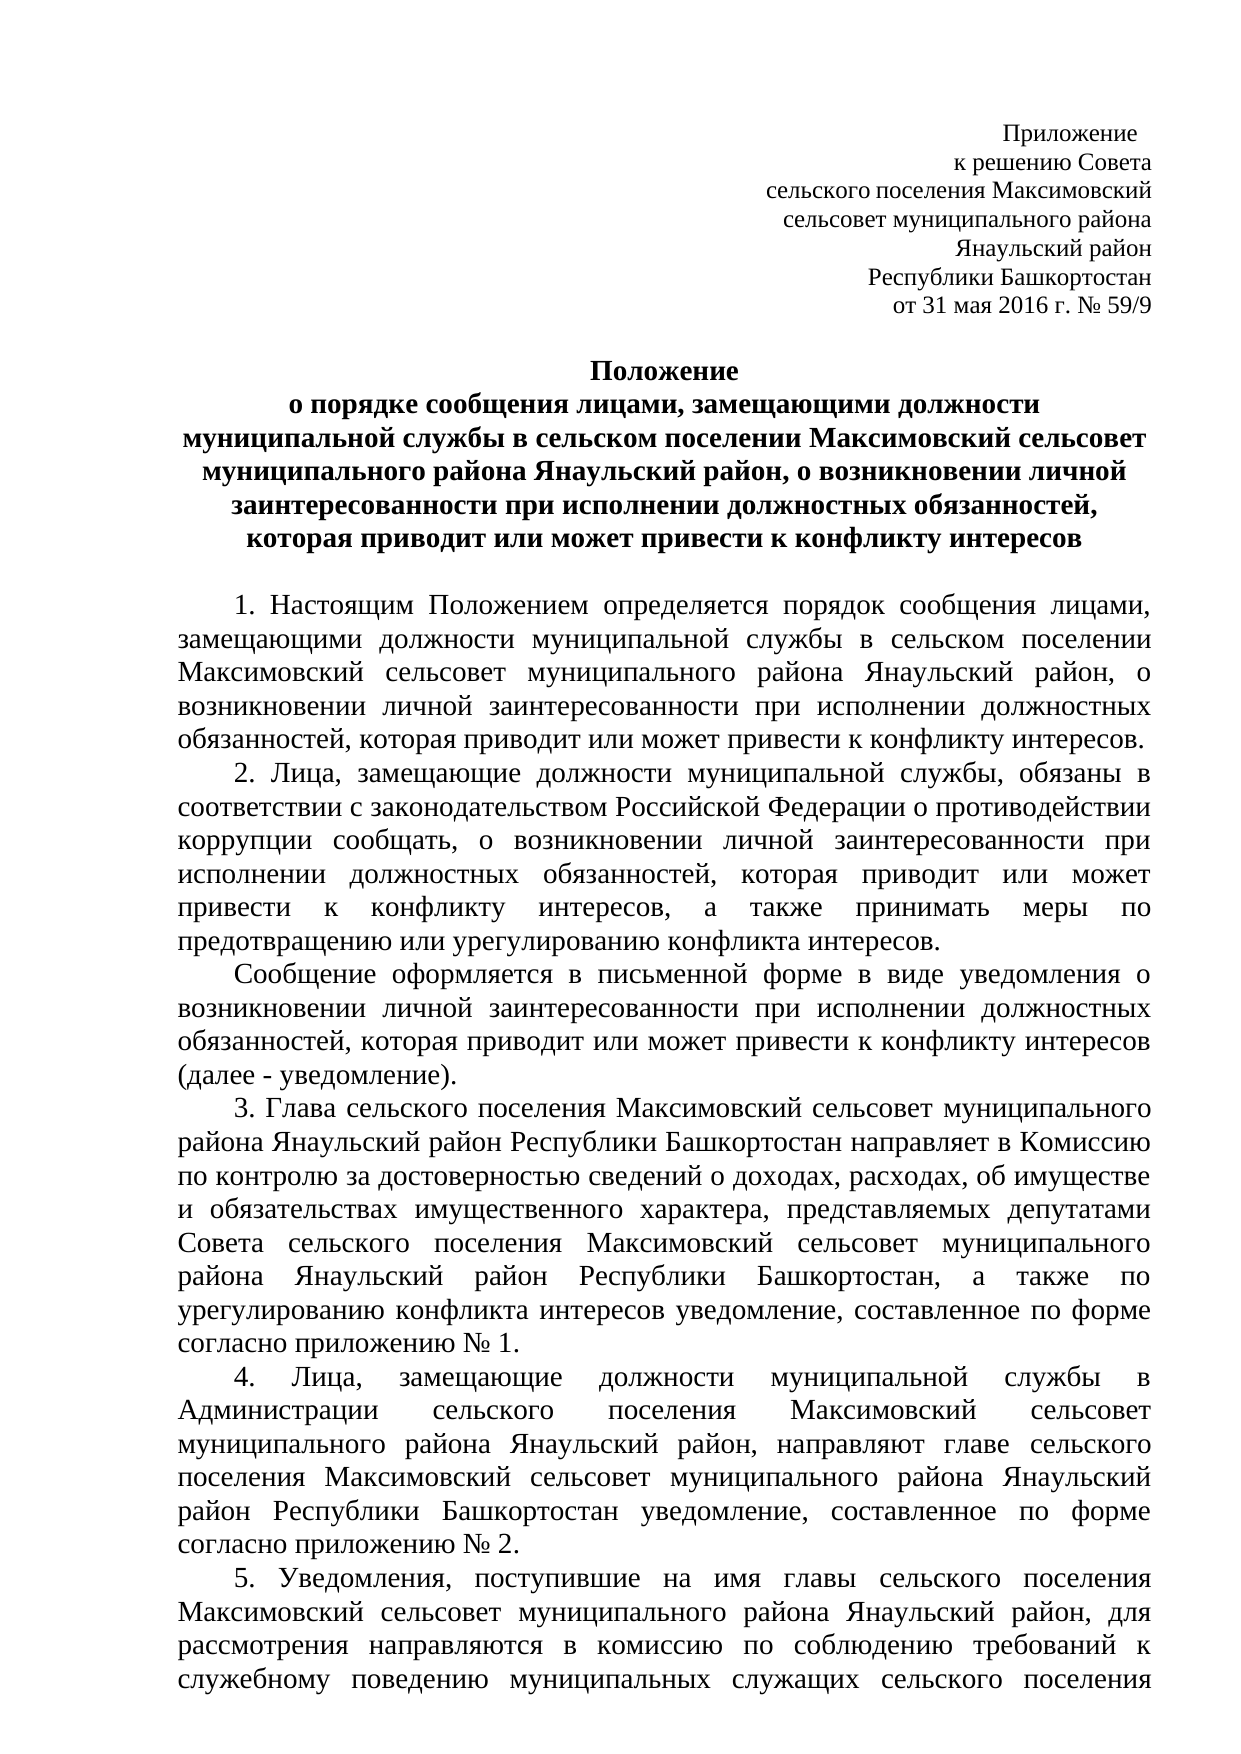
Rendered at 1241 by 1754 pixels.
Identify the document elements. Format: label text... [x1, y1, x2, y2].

text 2. Лица, замещающие должности муниципальной службы, обязаны в соответствии с законодательством Российской Федерации о противодействии коррупции сообщать, о возникновении личной заинтересованности при исполнении должностных обязанностей, которая приводит или может привести к конфликту интересов, а также принимать меры по предотвращению или урегулированию конфликта интересов. [177, 755, 1152, 956]
text 1. Настоящим Положением определяется порядок сообщения лицами, замещающими должности муниципальной службы в сельском поселении Максимовский сельсовет муниципального района Янаульский район, о возникновении личной заинтересованности при исполнении должностных обязанностей, которая приводит или может привести к конфликту интересов. [177, 587, 1152, 755]
text от 31 мая . № 59/9 [177, 290, 1152, 319]
text 3. Глава сельского поселения Максимовский сельсовет муниципального района Янаульский район Республики Башкортостан направляет в Комиссию по контролю за достоверностью сведений о доходах, расходах, об имуществе и обязательствах имущественного характера, представляемых депутатами Совета сельского поселения Максимовский сельсовет муниципального района Янаульский район Республики Башкортостан, а также по урегулированию конфликта интересов уведомление, составленное по форме согласно приложению № 1. [177, 1091, 1152, 1359]
title о порядке сообщения лицами, замещающими должности [177, 386, 1152, 420]
text Республики Башкортостан [177, 262, 1152, 290]
text сельсовет муниципального района [177, 204, 1152, 233]
text Сообщение оформляется в письменной форме в виде уведомления о возникновении личной заинтересованности при исполнении должностных обязанностей, которая приводит или может привести к конфликту интересов (далее - уведомление). [177, 956, 1152, 1091]
text к решению Совета [177, 147, 1152, 175]
text Янаульский район [177, 233, 1152, 262]
text 4. Лица, замещающие должности муниципальной службы в Администрации сельского поселения Максимовский сельсовет муниципального района Янаульский район, направляют главе сельского поселения Максимовский сельсовет муниципального района Янаульский район Республики Башкортостан уведомление, составленное по форме согласно приложению № 2. [177, 1359, 1152, 1560]
title Положение [177, 353, 1152, 386]
text Приложение [988, 118, 1152, 147]
title муниципальной службы в сельском поселении Максимовский сельсовет муниципального района Янаульский район, о возникновении личной заинтересованности при исполнении должностных обязанностей, которая приводит или может привести к конфликту интересов [177, 420, 1152, 554]
text сельского поселения Максимовский [177, 175, 1152, 204]
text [177, 1560, 1152, 1694]
